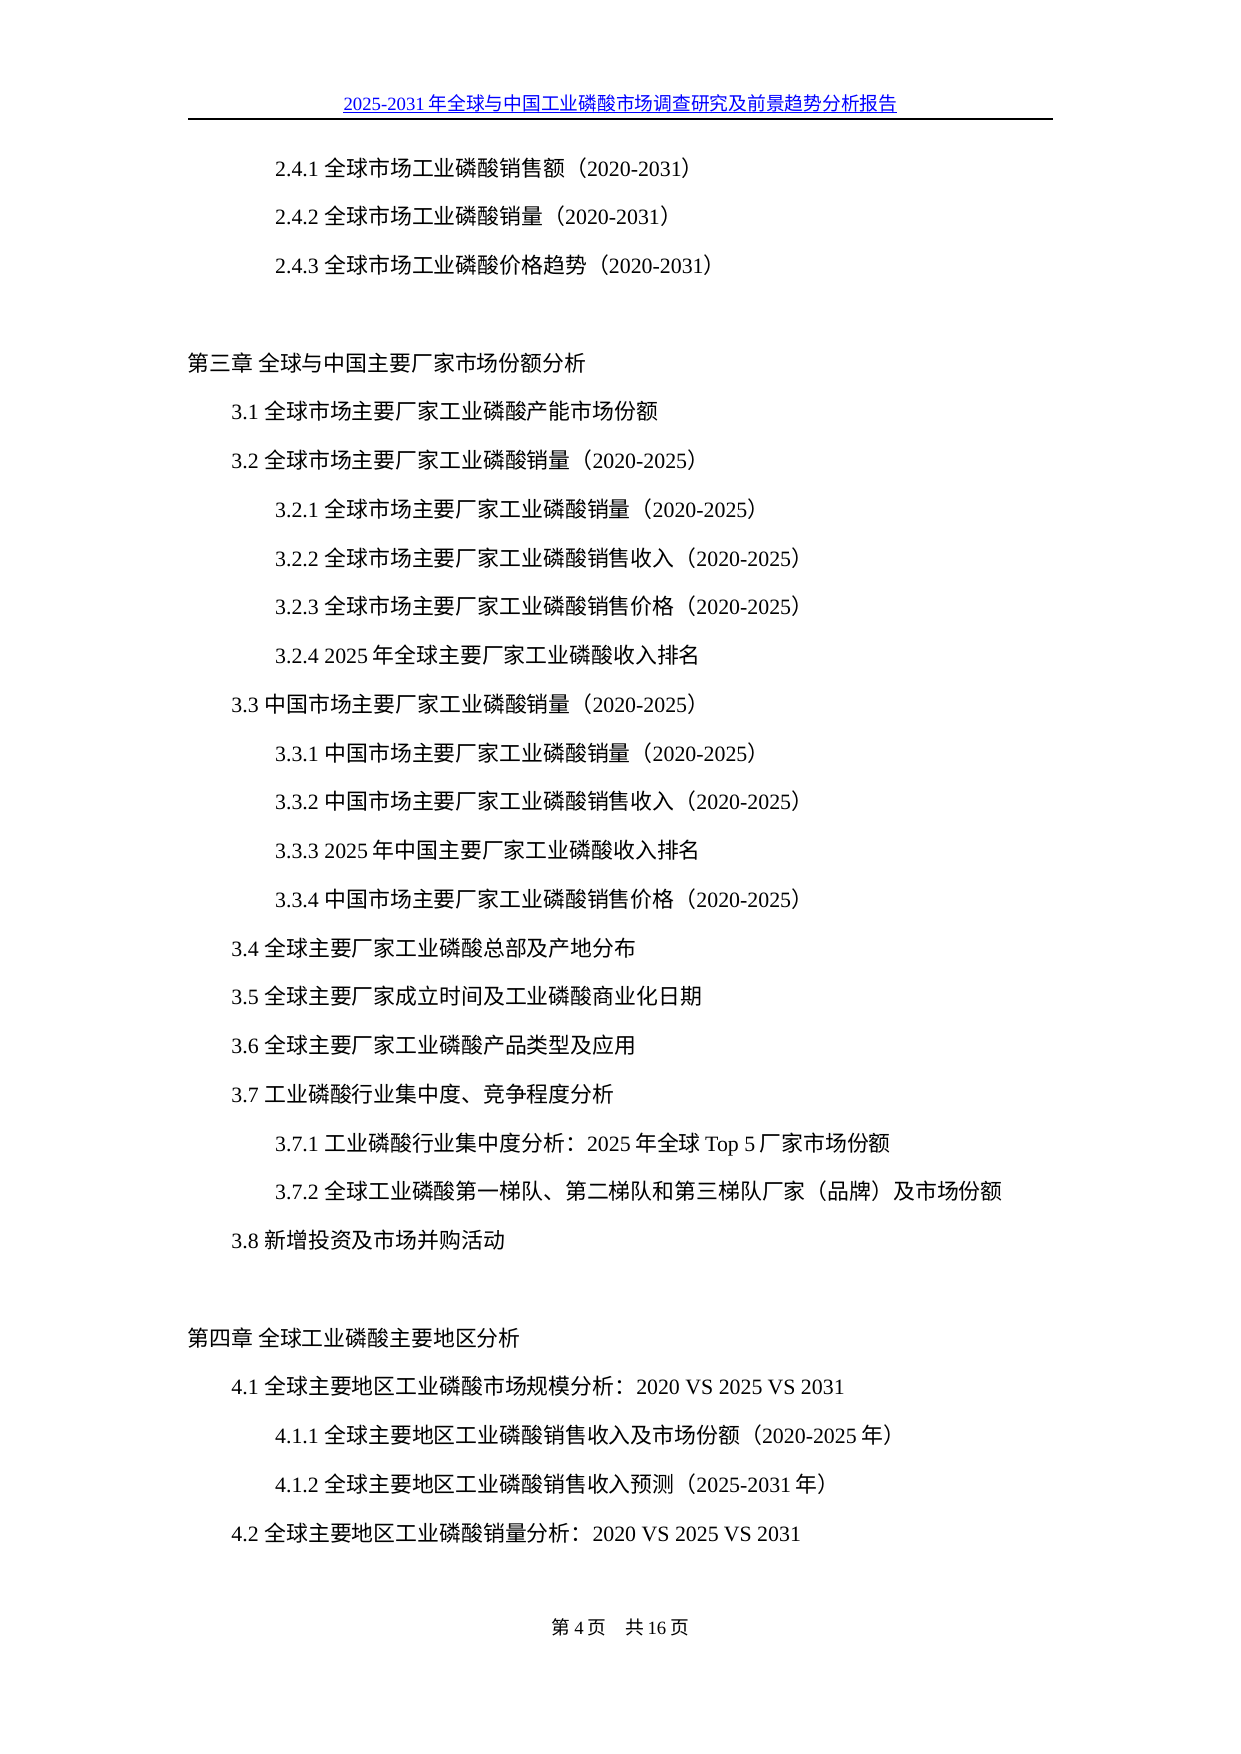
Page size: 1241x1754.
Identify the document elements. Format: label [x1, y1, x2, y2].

text [187, 150, 1053, 1548]
